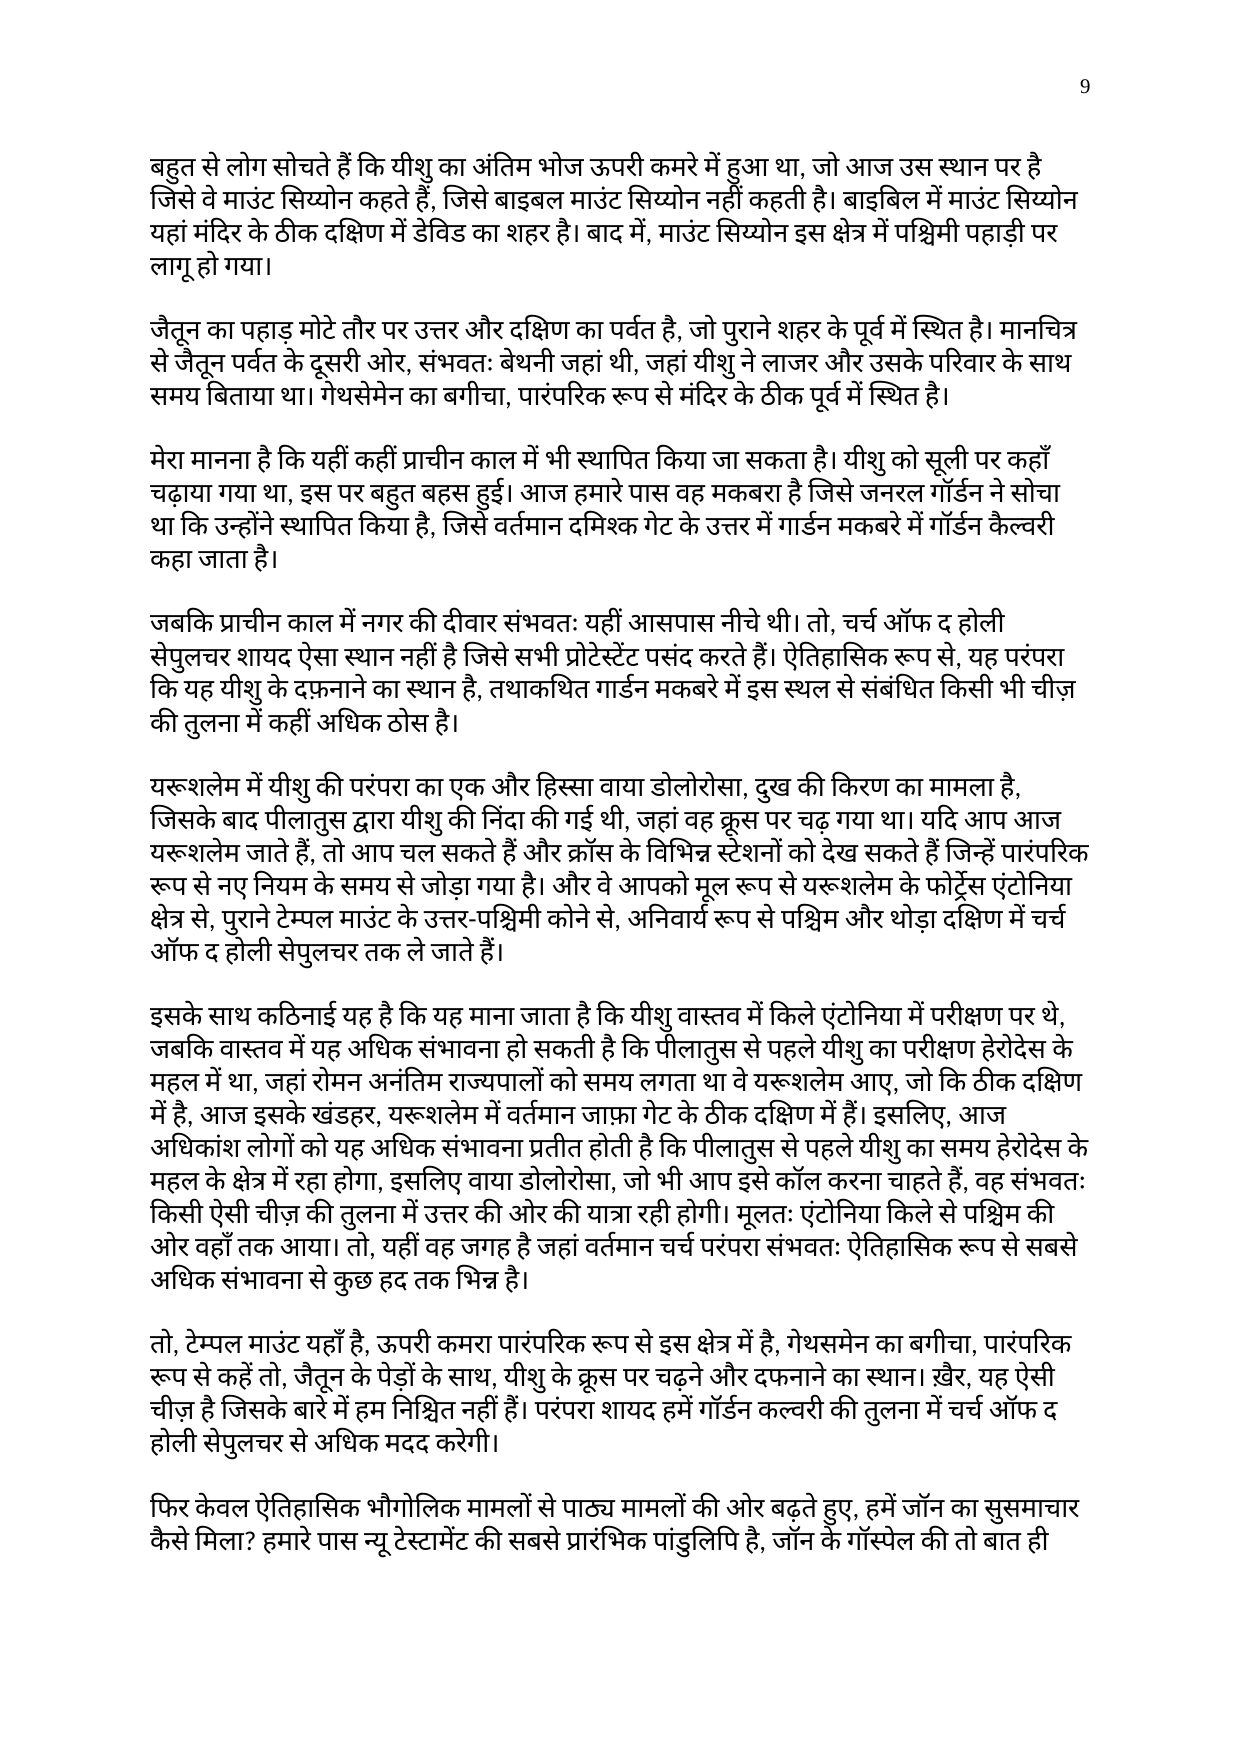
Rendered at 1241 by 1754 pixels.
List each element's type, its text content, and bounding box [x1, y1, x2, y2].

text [150, 1491, 1090, 1557]
text जैतून का पहाड़ मोटे तौर पर उत्तर और दक्षिण का पर्वत है, जो पुराने शहर के पूर्व में स्थित है। मानचित्र से जैतून पर्वत के दूसरी ओर, संभवतः बेथनी जहां थी, जहां यीशु ने लाजर और उसके परिवार के साथ समय बिताया था। गेथसेमेन का बगीचा, पारंपरिक रूप से मंदिर के ठीक पूर्व में स्थित है। [150, 313, 1090, 412]
text जबकि प्राचीन काल में नगर की दीवार संभवतः यहीं आसपास नीचे थी। तो, चर्च ऑफ द होली सेपुलचर शायद ऐसा स्थान नहीं है जिसे सभी प्रोटेस्टेंट पसंद करते हैं। ऐतिहासिक रूप से, यह परंपरा कि यह यीशु के दफ़नाने का स्थान है, तथाकथित गार्डन मकबरे में इस स्थल से संबंधित किसी भी चीज़ की तुलना में कहीं अधिक ठोस है। [150, 607, 1090, 739]
text इसके साथ कठिनाई यह है कि यह माना जाता है कि यीशु वास्तव में किले एंटोनिया में परीक्षण पर थे, जबकि वास्तव में यह अधिक संभावना हो सकती है कि पीलातुस से पहले यीशु का परीक्षण हेरोदेस के महल में था, जहां रोमन अनंतिम राज्यपालों को समय लगता था वे यरूशलेम आए, जो कि ठीक दक्षिण में है, आज इसके खंडहर, यरूशलेम में वर्तमान जाफ़ा गेट के ठीक दक्षिण में हैं। इसलिए, आज अधिकांश लोगों को यह अधिक संभावना प्रतीत होती है कि पीलातुस से पहले यीशु का समय हेरोदेस के महल के क्षेत्र में रहा होगा, इसलिए वाया डोलोरोसा, जो भी आप इसे कॉल करना चाहते हैं, वह संभवतः किसी ऐसी चीज़ की तुलना में उत्तर की ओर की यात्रा रही होगी। मूलतः एंटोनिया किले से पश्चिम की ओर वहाँ तक आया। तो, यहीं वह जगह है जहां वर्तमान चर्च परंपरा संभवतः ऐतिहासिक रूप से सबसे अधिक संभावना से कुछ हद तक भिन्न है। [150, 999, 1090, 1296]
text तो, टेम्पल माउंट यहाँ है, ऊपरी कमरा पारंपरिक रूप से इस क्षेत्र में है, गेथसमेन का बगीचा, पारंपरिक रूप से कहें तो, जैतून के पेड़ों के साथ, यीशु के क्रूस पर चढ़ने और दफनाने का स्थान। ख़ैर, यह ऐसी चीज़ है जिसके बारे में हम निश्चित नहीं हैं। परंपरा शायद हमें गॉर्डन कल्वरी की तुलना में चर्च ऑफ द होली सेपुलचर से अधिक मदद करेगी। [150, 1327, 1090, 1459]
text मेरा मानना है कि यहीं कहीं प्राचीन काल में भी स्थापित किया जा सकता है। यीशु को सूली पर कहाँ चढ़ाया गया था, इस पर बहुत बहस हुई। आज हमारे पास वह मकबरा है जिसे जनरल गॉर्डन ने सोचा था कि उन्होंने स्थापित किया है, जिसे वर्तमान दमिश्क गेट के उत्तर में गार्डन मकबरे में गॉर्डन कैल्वरी कहा जाता है। [150, 443, 1090, 576]
text बहुत से लोग सोचते हैं कि यीशु का अंतिम भोज ऊपरी कमरे में हुआ था, जो आज उस स्थान पर है जिसे वे माउंट सिय्योन कहते हैं, जिसे बाइबल माउंट सिय्योन नहीं कहती है। बाइबिल में माउंट सिय्योन यहां मंदिर के ठीक दक्षिण में डेविड का शहर है। बाद में, माउंट सिय्योन इस क्षेत्र में पश्चिमी पहाड़ी पर लागू हो गया। [150, 150, 1090, 282]
text यरूशलेम में यीशु की परंपरा का एक और हिस्सा वाया डोलोरोसा, दुख की किरण का मामला है, जिसके बाद पीलातुस द्वारा यीशु की निंदा की गई थी, जहां वह क्रूस पर चढ़ गया था। यदि आप आज यरूशलेम जाते हैं, तो आप चल सकते हैं और क्रॉस के विभिन्न स्टेशनों को देख सकते हैं जिन्हें पारंपरिक रूप से नए नियम के समय से जोड़ा गया है। और वे आपको मूल रूप से यरूशलेम के फोर्ट्रेस एंटोनिया क्षेत्र से, पुराने टेम्पल माउंट के उत्तर-पश्चिमी कोने से, अनिवार्य रूप से पश्चिम और थोड़ा दक्षिण में चर्च ऑफ द होली सेपुलचर तक ले जाते हैं। [150, 770, 1090, 968]
